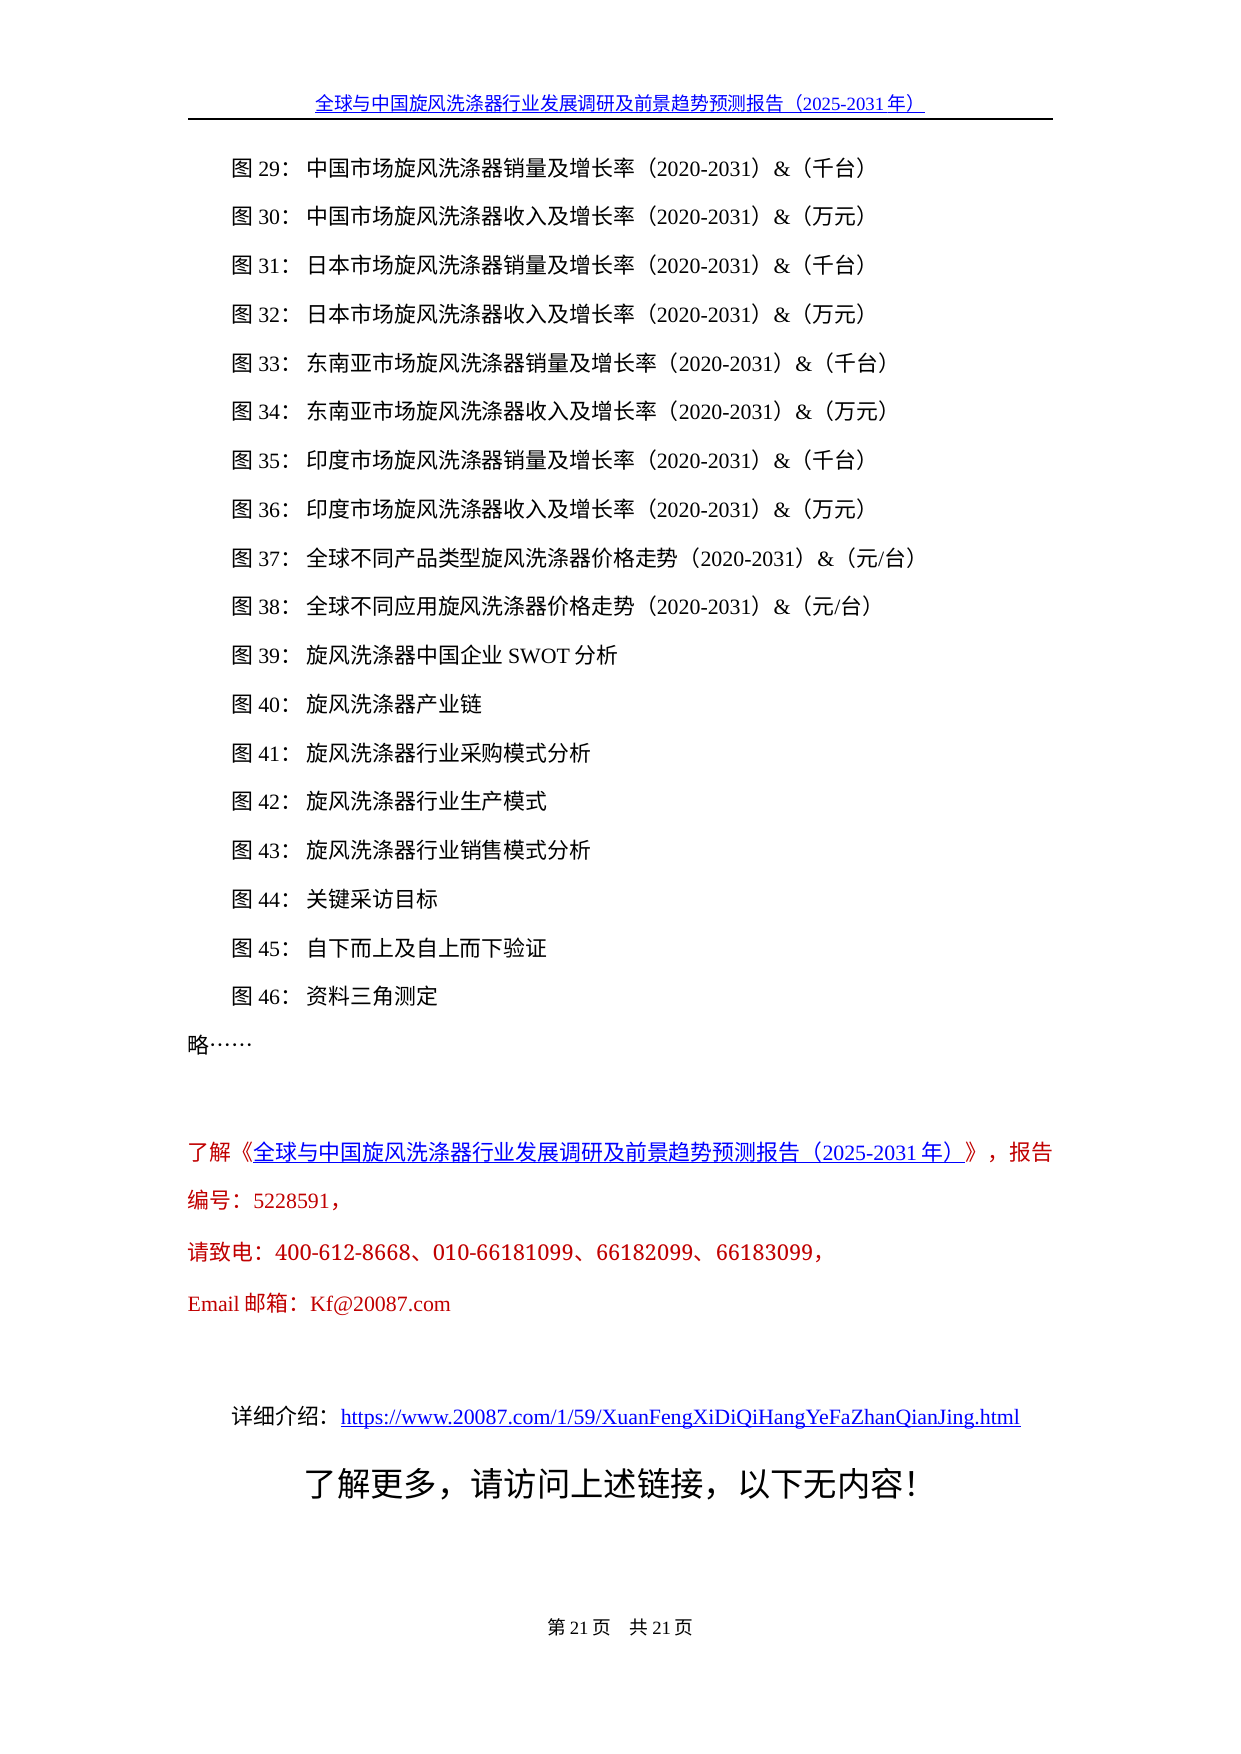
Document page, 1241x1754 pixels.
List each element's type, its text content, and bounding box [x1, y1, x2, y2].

title 了解更多，请访问上述链接，以下无内容！ [187, 1449, 1053, 1514]
text 详细介绍：https://www.20087.com/1/59/XuanFengXiDiQiHangYeFaZhanQianJing.html [187, 1399, 1053, 1431]
text 请致电：400-612-8668、010-66181099、66182099、66183099， [187, 1234, 1053, 1267]
text 了解《全球与中国旋风洗涤器行业发展调研及前景趋势预测报告（2025-2031年）》，报告编号：5228591， [187, 1134, 1053, 1215]
text Email邮箱：Kf@20087.com [187, 1286, 1053, 1318]
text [187, 150, 1053, 1060]
